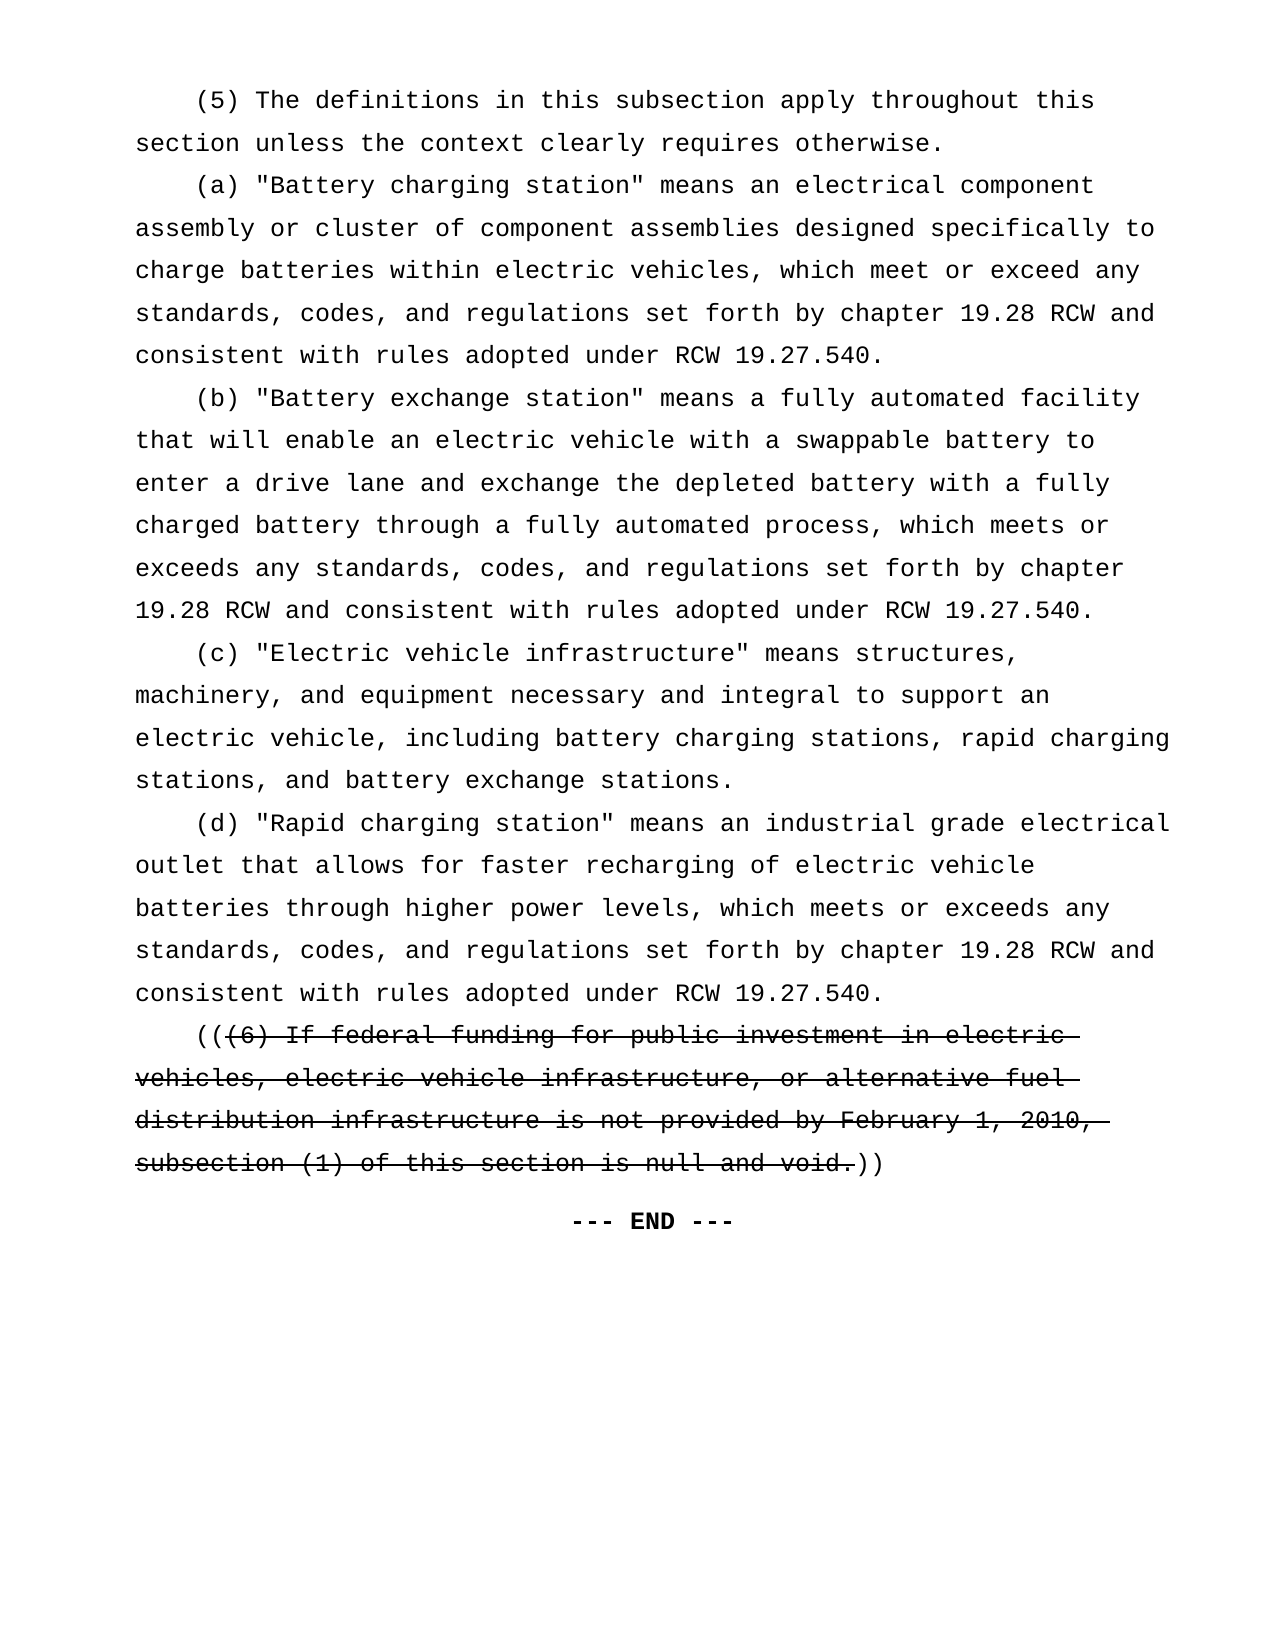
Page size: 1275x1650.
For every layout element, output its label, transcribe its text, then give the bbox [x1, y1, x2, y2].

text (d) "Rapid charging station" means an industrial grade electrical outlet that allows for faster recharging of electric vehicle batteries through higher power levels, which meets or exceeds any standards, codes, and regulations set forth by chapter 19.28 RCW and consistent with rules adopted under RCW 19.27.540. [135, 797, 1170, 1010]
text (5) The definitions in this subsection apply throughout this section unless the context clearly requires otherwise. [135, 75, 1170, 160]
text (c) "Electric vehicle infrastructure" means structures, machinery, and equipment necessary and integral to support an electric vehicle, including battery charging stations, rapid charging stations, and battery exchange stations. [135, 627, 1170, 797]
text (b) "Battery exchange station" means a fully automated facility that will enable an electric vehicle with a swappable battery to enter a drive lane and exchange the depleted battery with a fully charged battery through a fully automated process, which meets or exceeds any standards, codes, and regulations set forth by chapter 19.28 RCW and consistent with rules adopted under RCW 19.27.540. [135, 372, 1170, 627]
text (a) "Battery charging station" means an electrical component assembly or cluster of component assemblies designed specifically to charge batteries within electric vehicles, which meet or exceed any standards, codes, and regulations set forth by chapter 19.28 RCW and consistent with rules adopted under RCW 19.27.540. [135, 160, 1170, 372]
text (((6) If federal funding for public investment in electric vehicles, electric vehicle infrastructure, or alternative fuel distribution infrastructure is not provided by February 1, 2010, subsection (1) of this section is null and void.)) [135, 1010, 1170, 1180]
text --- END --- [135, 1208, 1170, 1237]
